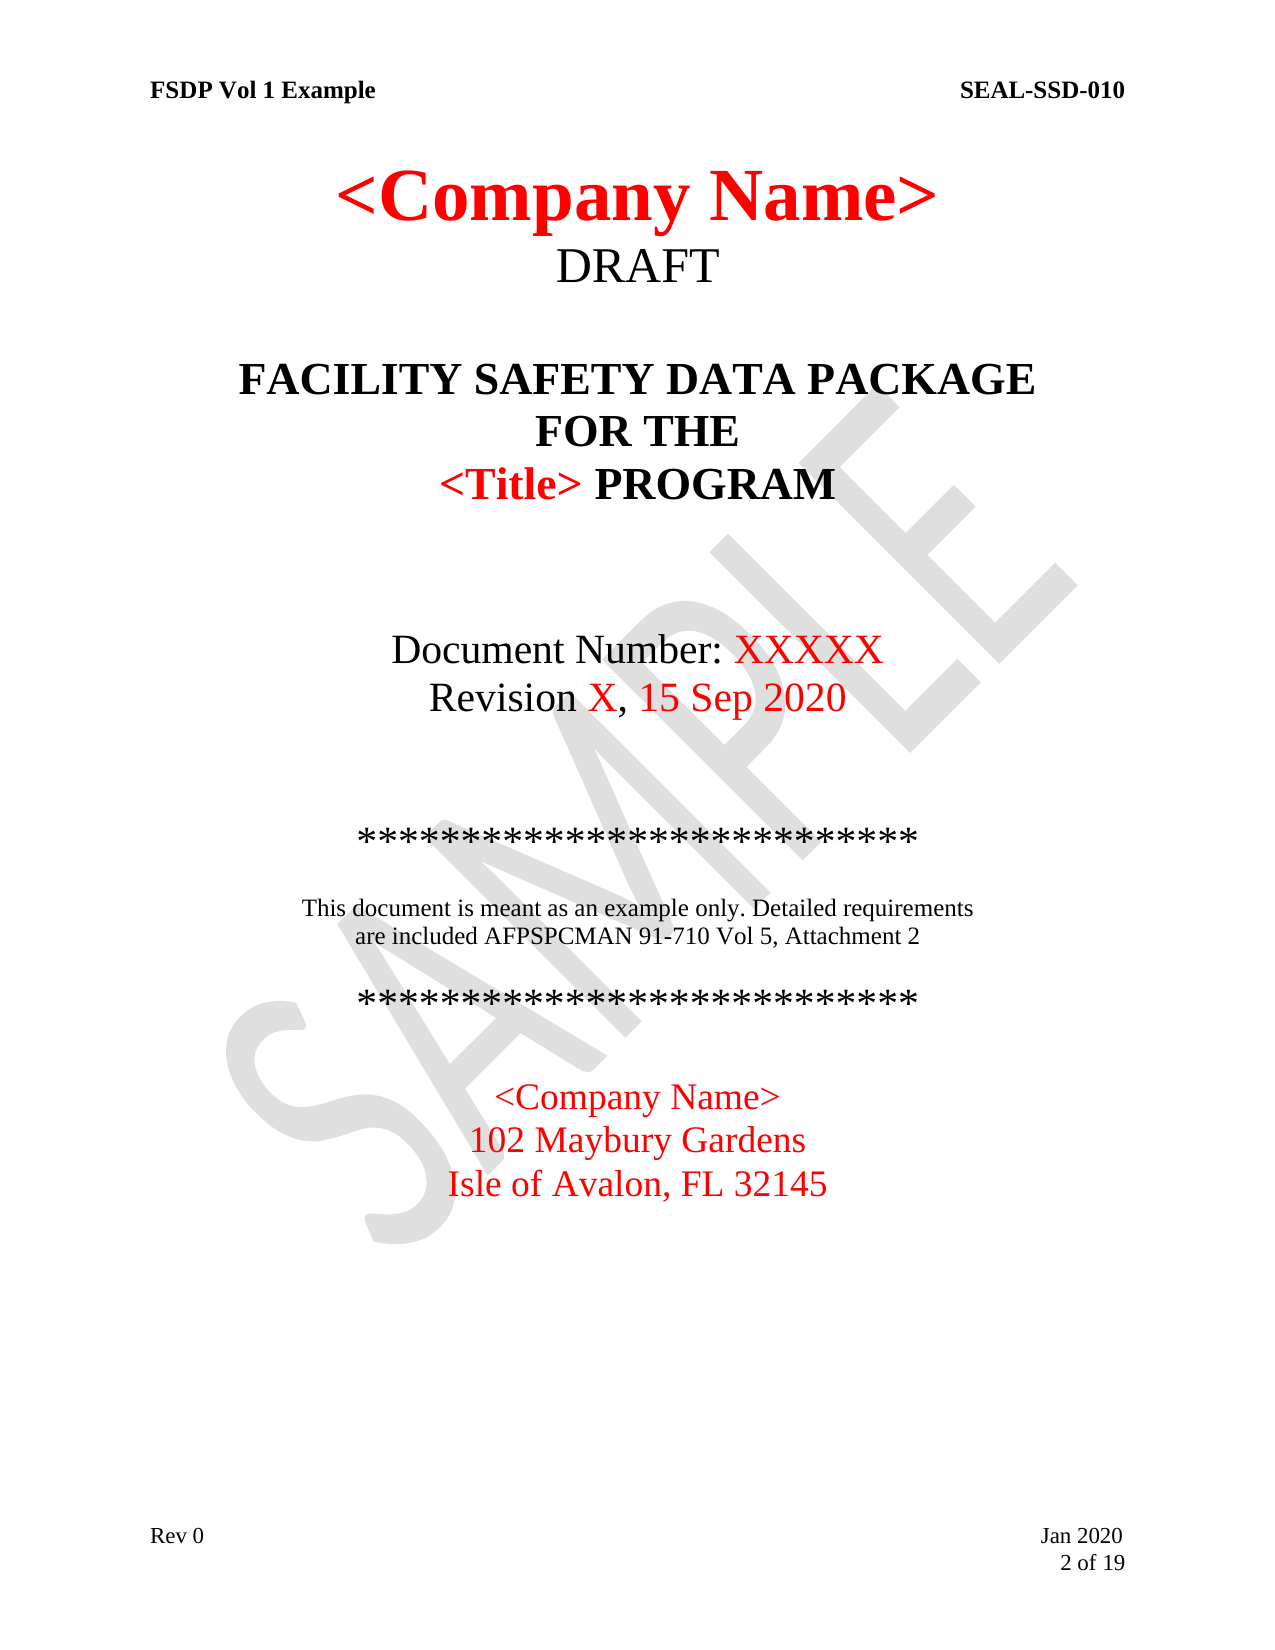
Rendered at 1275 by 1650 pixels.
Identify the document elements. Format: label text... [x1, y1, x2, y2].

text 102 Maybury Gardens [150, 1118, 1125, 1161]
text Isle of Avalon, FL 32145 [150, 1161, 1125, 1204]
text Document Number: XXXXX [150, 624, 1125, 672]
text FOR THE [150, 404, 1125, 457]
text Revision X, 15 Sep 2020 [150, 672, 1125, 720]
text FACILITY SAFETY DATA PACKAGE [150, 351, 1125, 404]
text *************************** [150, 816, 1125, 864]
text *************************** [150, 979, 1125, 1027]
text <Title> PROGRAM [150, 457, 1125, 509]
text DRAFT [150, 236, 1125, 294]
text This document is meant as an example only. Detailed requirements [150, 893, 1125, 921]
text <Company Name> [150, 150, 1125, 236]
text are included AFPSPCMAN 91-710 Vol 5, Attachment 2 [150, 921, 1125, 950]
text <Company Name> [150, 1075, 1125, 1118]
